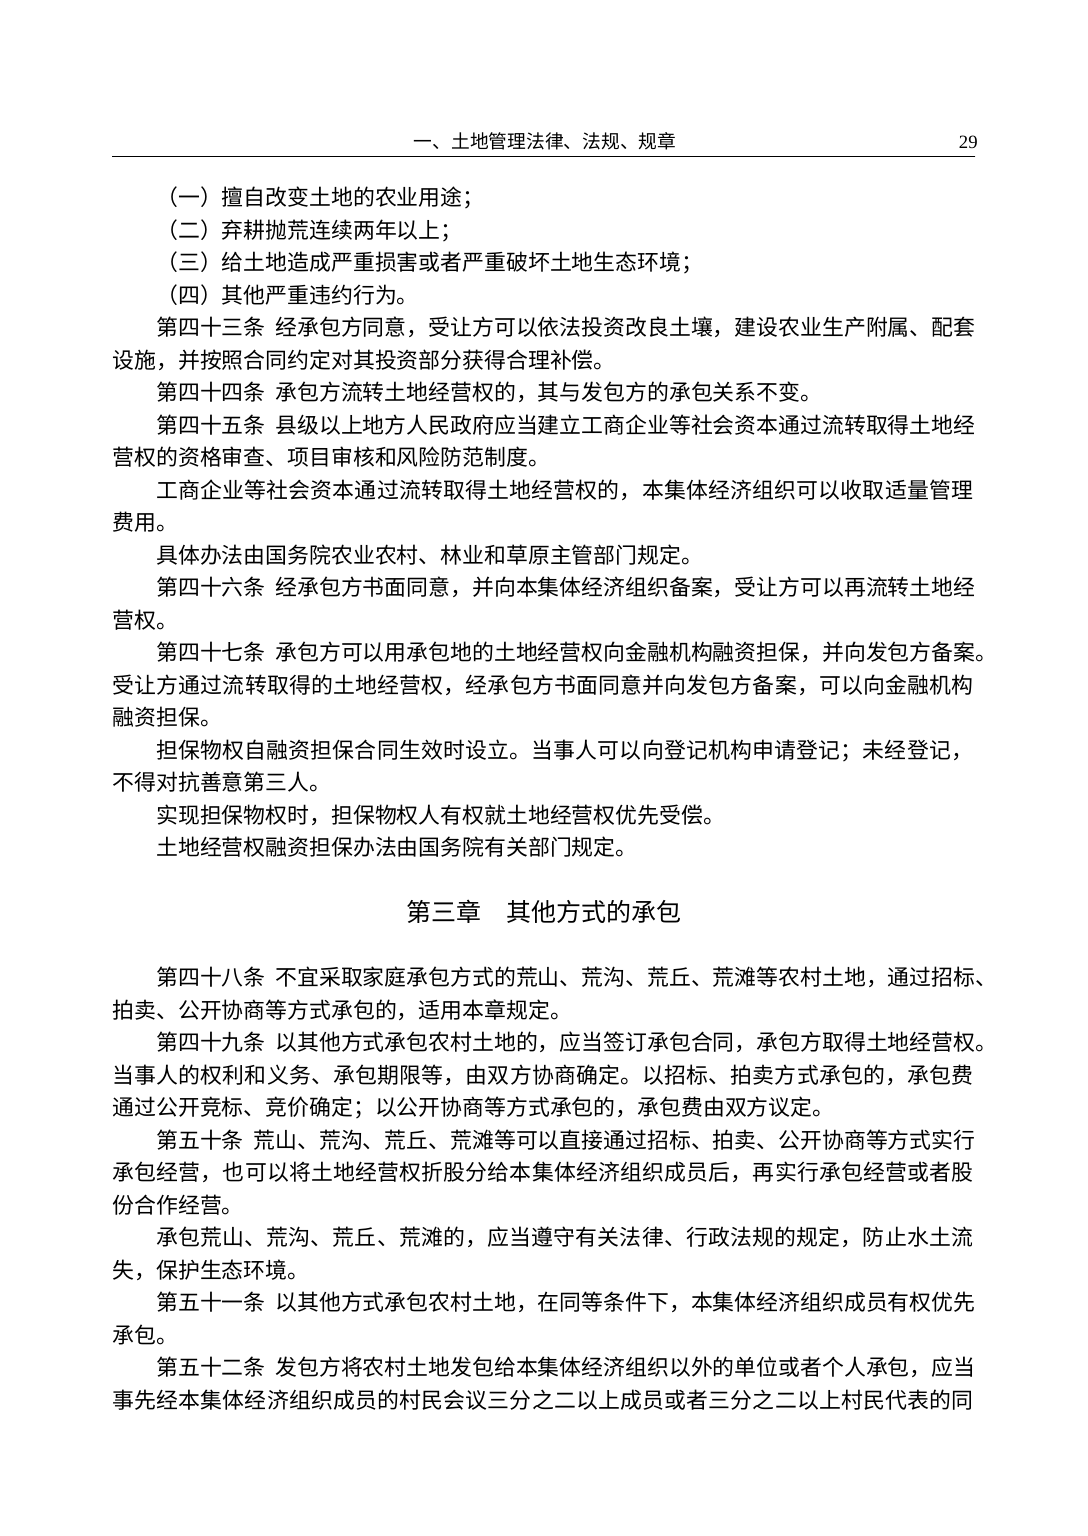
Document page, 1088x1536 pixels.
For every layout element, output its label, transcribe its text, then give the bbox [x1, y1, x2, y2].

text 具体办法由国务院农业农村、林业和草原主管部门规定。 [112, 537, 975, 570]
text （一）擅自改变土地的农业用途； [112, 180, 975, 212]
text 第四十六条 经承包方书面同意，并向本集体经济组织备案，受让方可以再流转土地经营权。 [112, 570, 975, 635]
text 承包荒山、荒沟、荒丘、荒滩的，应当遵守有关法律、行政法规的规定，防止水土流失，保护生态环境。 [112, 1220, 975, 1285]
text （二）弃耕抛荒连续两年以上； [112, 212, 975, 245]
text （三）给土地造成严重损害或者严重破坏土地生态环境； [112, 245, 975, 277]
text （四）其他严重违约行为。 [112, 277, 975, 310]
text 第四十八条 不宜采取家庭承包方式的荒山、荒沟、荒丘、荒滩等农村土地，通过招标、拍卖、公开协商等方式承包的，适用本章规定。 [112, 960, 975, 1025]
text 实现担保物权时，担保物权人有权就土地经营权优先受偿。 [112, 797, 975, 830]
text 第四十九条 以其他方式承包农村土地的，应当签订承包合同，承包方取得土地经营权。当事人的权利和义务、承包期限等，由双方协商确定。以招标、拍卖方式承包的，承包费通过公开竞标、竞价确定；以公开协商等方式承包的，承包费由双方议定。 [112, 1025, 975, 1122]
text 担保物权自融资担保合同生效时设立。当事人可以向登记机构申请登记；未经登记，不得对抗善意第三人。 [112, 732, 975, 797]
text 工商企业等社会资本通过流转取得土地经营权的，本集体经济组织可以收取适量管理费用。 [112, 472, 975, 537]
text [112, 1350, 975, 1415]
text 第五十一条 以其他方式承包农村土地，在同等条件下，本集体经济组织成员有权优先承包。 [112, 1285, 975, 1350]
text 第四十五条 县级以上地方人民政府应当建立工商企业等社会资本通过流转取得土地经营权的资格审查、项目审核和风险防范制度。 [112, 407, 975, 472]
text 第四十三条 经承包方同意，受让方可以依法投资改良土壤，建设农业生产附属、配套设施，并按照合同约定对其投资部分获得合理补偿。 [112, 310, 975, 375]
text 土地经营权融资担保办法由国务院有关部门规定。 [112, 830, 975, 862]
text 第四十七条 承包方可以用承包地的土地经营权向金融机构融资担保，并向发包方备案。受让方通过流转取得的土地经营权，经承包方书面同意并向发包方备案，可以向金融机构融资担保。 [112, 635, 975, 732]
text 第五十条 荒山、荒沟、荒丘、荒滩等可以直接通过招标、拍卖、公开协商等方式实行承包经营，也可以将土地经营权折股分给本集体经济组织成员后，再实行承包经营或者股份合作经营。 [112, 1122, 975, 1220]
subtitle 第三章 其他方式的承包 [112, 878, 975, 943]
text 第四十四条 承包方流转土地经营权的，其与发包方的承包关系不变。 [112, 375, 975, 407]
